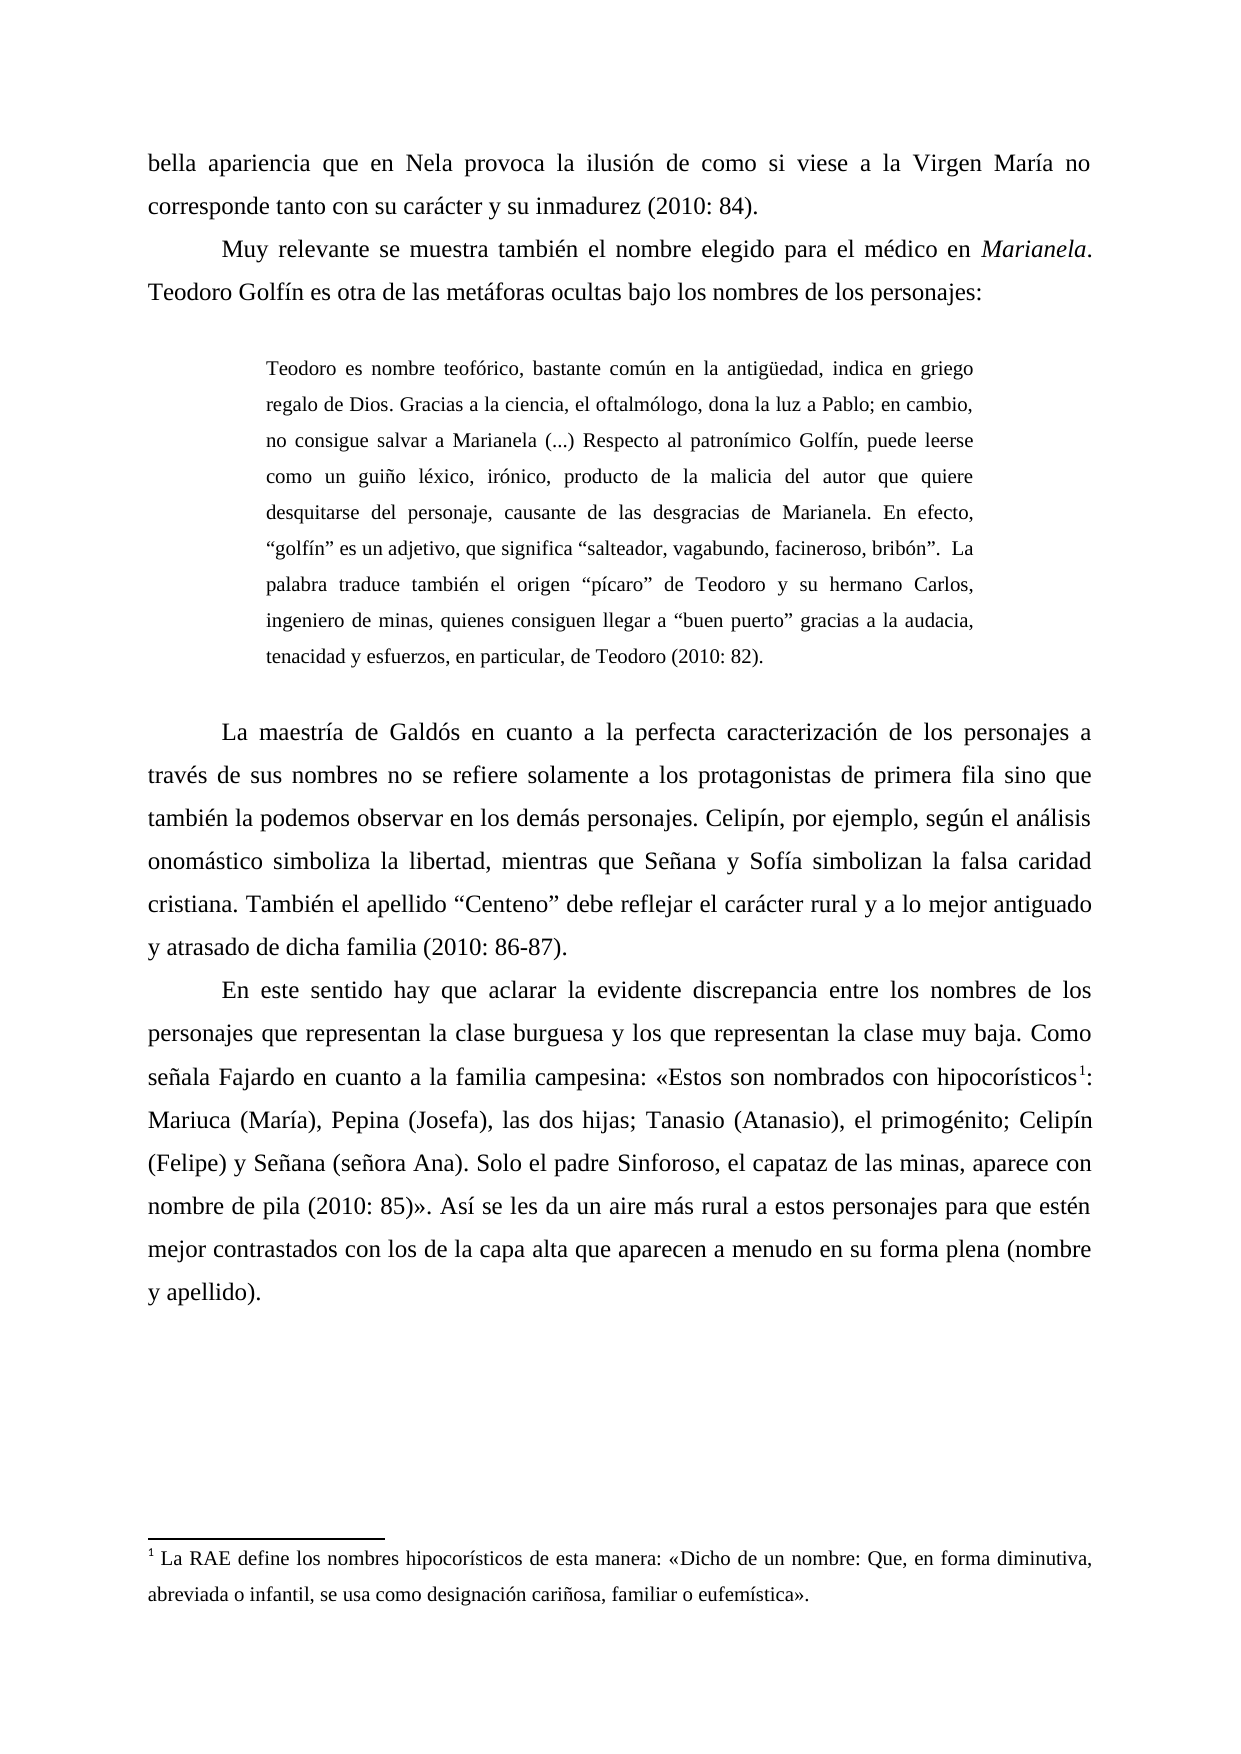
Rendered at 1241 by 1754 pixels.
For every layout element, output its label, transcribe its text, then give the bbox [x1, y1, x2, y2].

text Muy relevante se muestra también el nombre elegido para el médico en Marianela. Teodoro Golfín es otra de las metáforas ocultas bajo los nombres de los personajes: [148, 234, 1093, 306]
text Teodoro es nombre teofórico, bastante común en la antigüedad, indica en griego regalo de Dios. Gracias a la ciencia, el oftalmólogo, dona la luz a Pablo; en cambio, no consigue salvar a Marianela (...) Respecto al patronímico Golfín, puede leerse como un guiño léxico, irónico, producto de la malicia del autor que quiere desquitarse del personaje, causante de las desgracias de Marianela. En efecto, “golfín” es un adjetivo, que significa “salteador, vagabundo, facineroso, bribón”. La palabra traduce también el origen “pícaro” de Teodoro y su hermano Carlos, ingeniero de minas, quienes consiguen llegar a “buen puerto” gracias a la audacia, tenacidad y esfuerzos, en particular, de Teodoro (2010: 82). [266, 356, 974, 668]
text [148, 148, 1093, 219]
text La maestría de Galdós en cuanto a la perfecta caracterización de los personajes a través de sus nombres no se refiere solamente a los protagonistas de primera fila sino que también la podemos observar en los demás personajes. Celipín, por ejemplo, según el análisis onomástico simboliza la libertad, mientras que Señana y Sofía simbolizan la falsa caridad cristiana. También el apellido “Centeno” debe reflejar el carácter rural y a lo mejor antiguado y atrasado de dicha familia (2010: 86-87). [148, 717, 1093, 961]
text En este sentido hay que aclarar la evidente discrepancia entre los nombres de los personajes que representan la clase burguesa y los que representan la clase muy baja. Como señala Fajardo en cuanto a la familia campesina: «Estos son nombrados con hipocorísticos: Mariuca (María), Pepina (Josefa), las dos hijas; Tanasio (Atanasio), el primogénito; Celipín (Felipe) y Señana (señora Ana). Solo el padre Sinforoso, el capataz de las minas, aparece con nombre de pila (2010: 85)». Así se les da un aire más rural a estos personajes para que estén mejor contrastados con los de la capa alta que aparecen a menudo en su forma plena (nombre y apellido). [148, 975, 1093, 1306]
